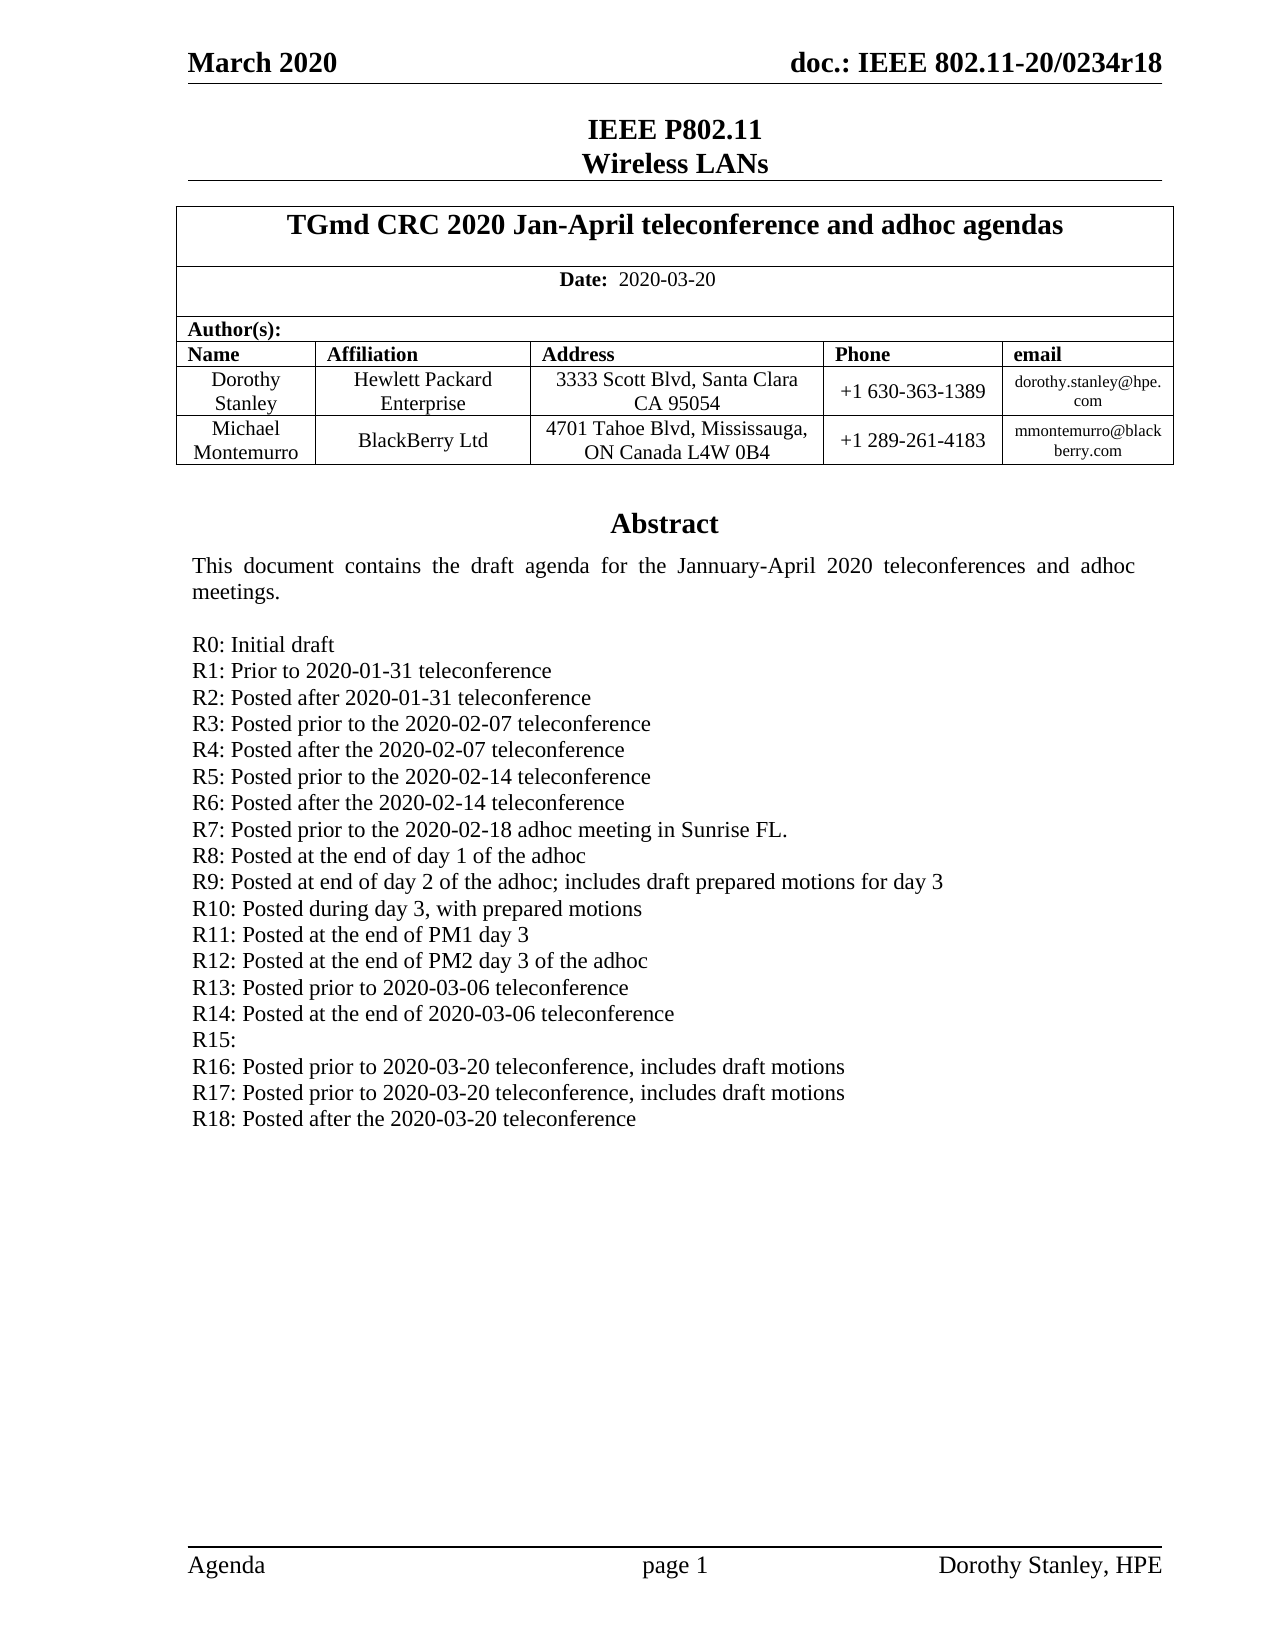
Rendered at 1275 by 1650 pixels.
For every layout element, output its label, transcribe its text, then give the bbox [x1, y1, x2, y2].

table_cell 4701 Tahoe Blvd, Mississauga, ON Canada L4W 0B4 [531, 416, 823, 464]
table_cell Hewlett Packard Enterprise [316, 367, 530, 415]
table_cell dorothy.stanley@hpe.com [1003, 367, 1173, 415]
table_cell 3333 Scott Blvd, Santa Clara CA 95054 [531, 367, 823, 415]
table_cell mmontemurro@blackberry.com [1003, 416, 1173, 464]
table_cell +1 630-363-1389 [824, 367, 1002, 415]
table_cell Phone [824, 342, 1002, 366]
table_cell BlackBerry Ltd [316, 416, 530, 464]
table_header TGmd CRC 2020 Jan-April teleconference and adhoc agendas [177, 207, 1173, 266]
table_cell +1 289-261-4183 [824, 416, 1002, 464]
table_cell email [1003, 342, 1173, 366]
table_cell Dorothy Stanley [177, 367, 315, 415]
text IEEE P802.11 Wireless LANs [187, 112, 1162, 181]
table_cell Date: 2020-03-20 [177, 267, 1173, 316]
table_cell Address [531, 342, 823, 366]
table_cell Affiliation [316, 342, 530, 366]
table_cell Michael Montemurro [177, 416, 315, 464]
table_cell Name [177, 342, 315, 366]
table_cell Author(s): [177, 317, 1173, 341]
